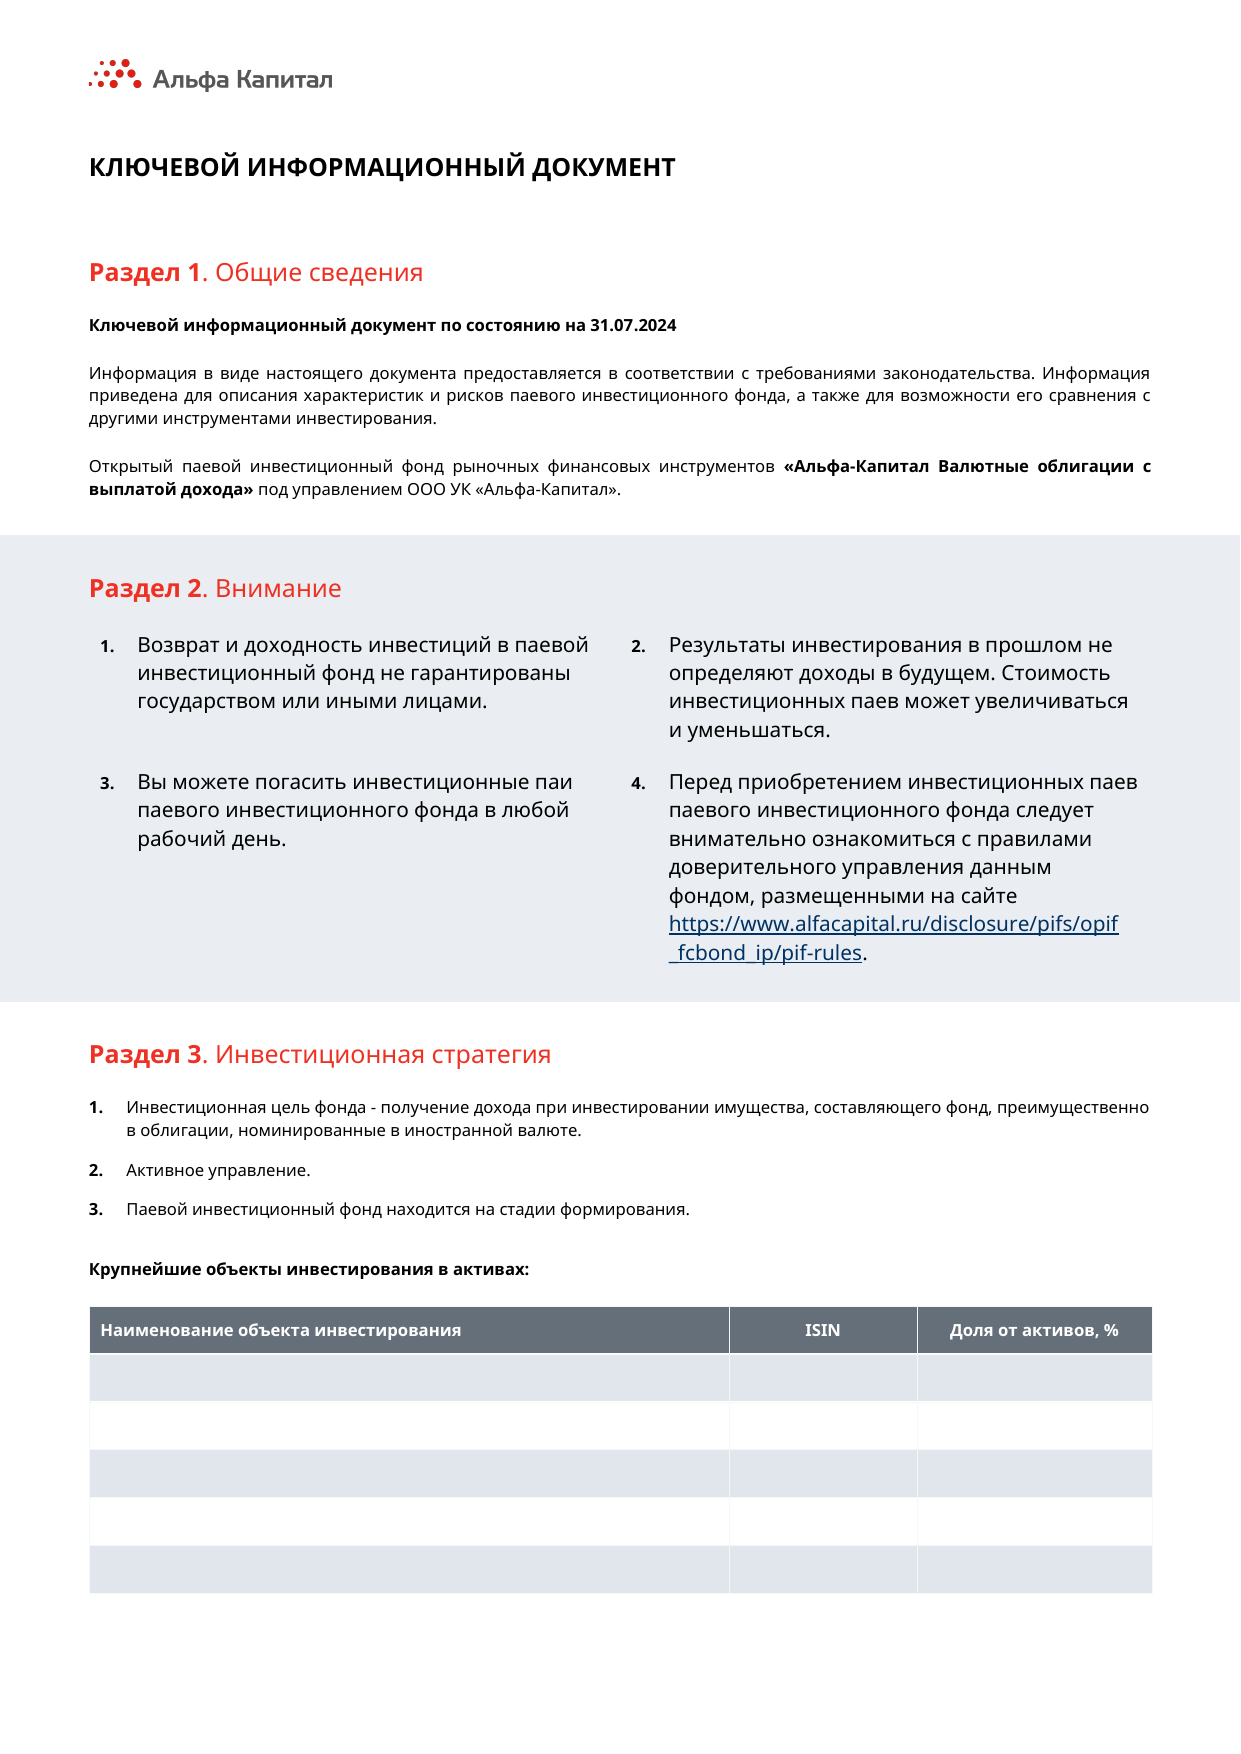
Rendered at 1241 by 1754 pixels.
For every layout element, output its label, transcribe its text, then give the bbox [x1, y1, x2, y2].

table_cell Раздел 1. Общие сведения Ключевой информационный документ по состоянию на 31.07.2024 Информация в виде настоящего документа предоставляется в соответствии с требованиями законодательства. Информация приведена для описания характеристик и рисков паевого инвестиционного фонда, а также для возможности его сравнения с другими инструментами инвестирования. Открытый паевой инвестиционный фонд рыночных финансовых инструментов «Альфа-Капитал Валютные облигации с выплатой дохода» под управлением ООО УК «Альфа-Капитал». [0, 219, 1240, 535]
table_header КЛЮЧЕВОЙ ИНФОРМАЦИОННЫЙ ДОКУМЕНТ [0, 114, 1240, 219]
table_cell Раздел 3. Инвестиционная стратегия Инвестиционная цель фонда - получение дохода при инвестировании имущества, составляющего фонд, преимущественно в облигации, номинированные в иностранной валюте. Активное управление. Паевой инвестиционный фонд находится на стадии формирования. Крупнейшие объекты инвестирования в активах: [0, 1002, 1240, 1629]
picture [88, 59, 332, 92]
table_cell Раздел 2. Внимание [0, 535, 1240, 1002]
